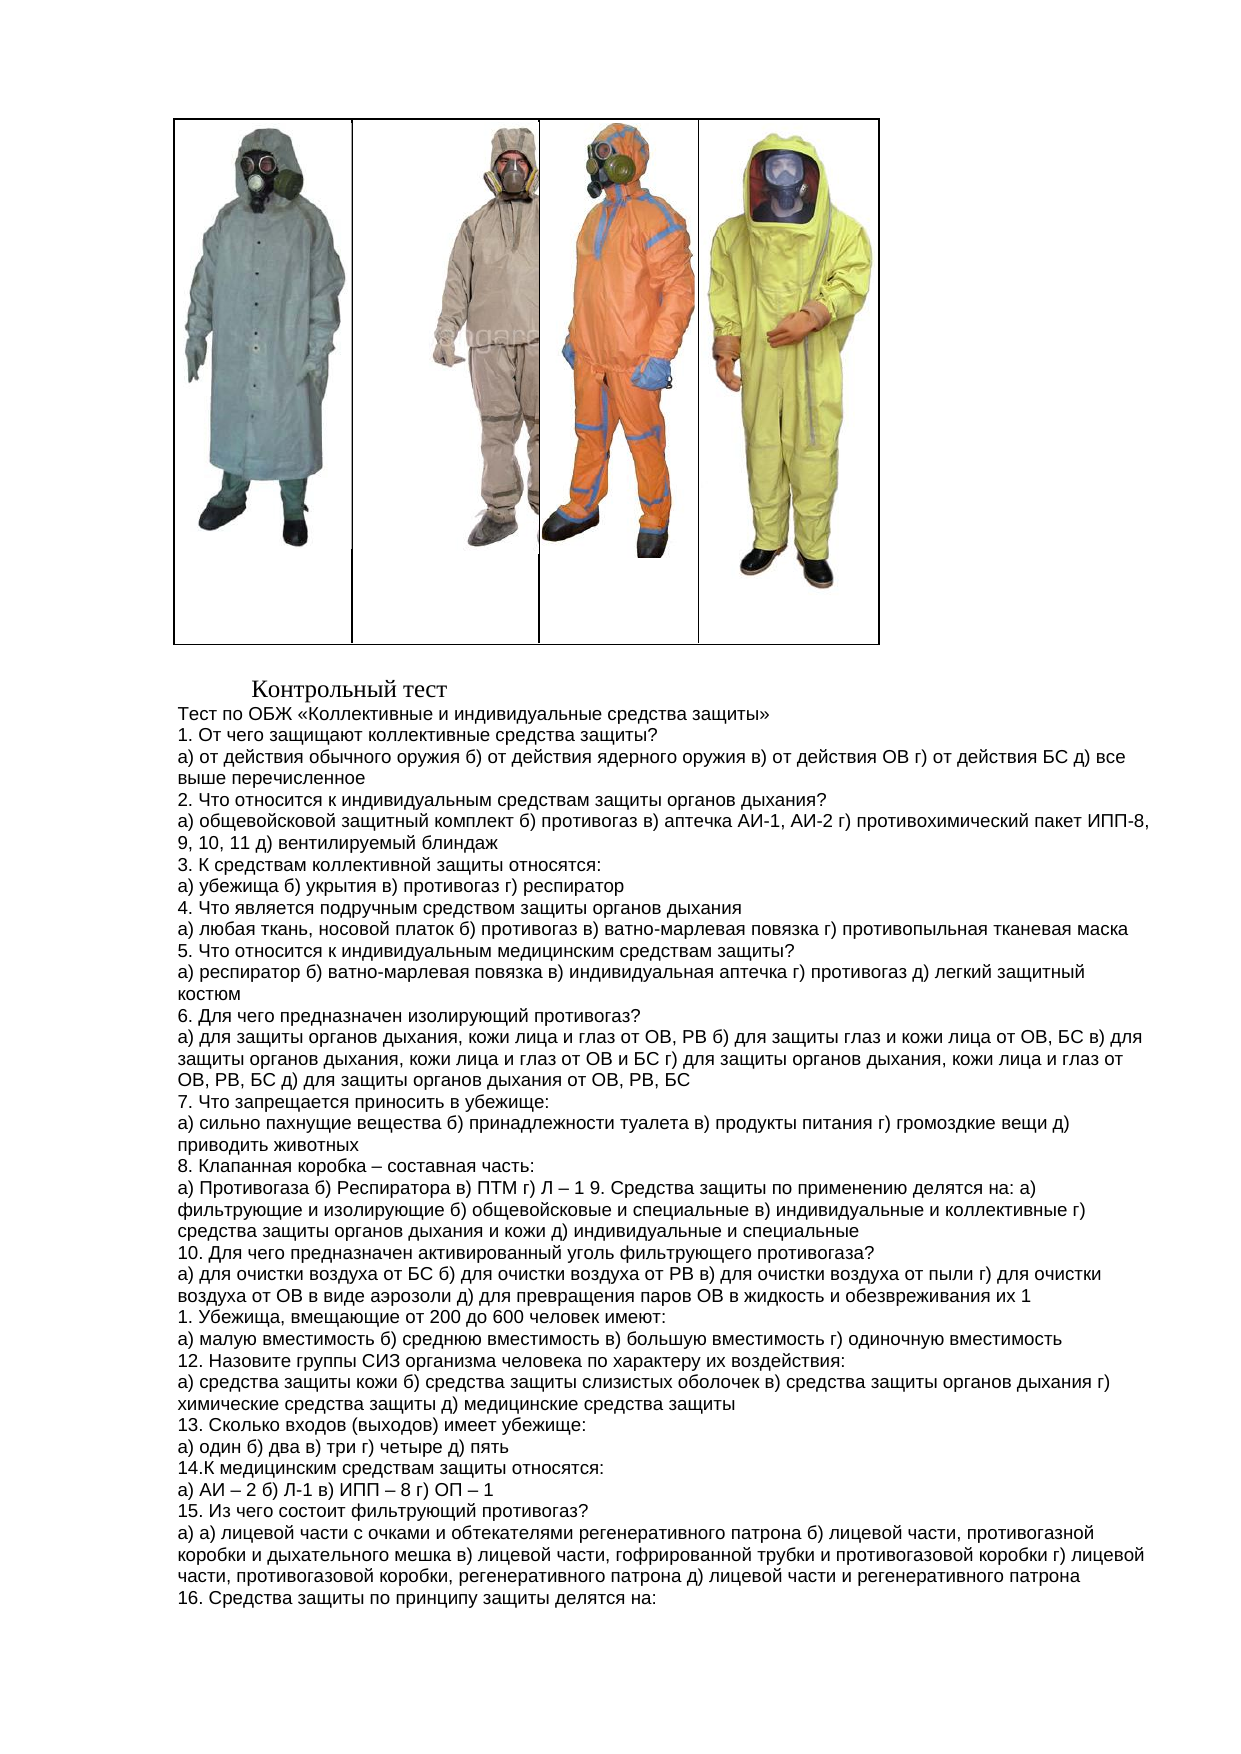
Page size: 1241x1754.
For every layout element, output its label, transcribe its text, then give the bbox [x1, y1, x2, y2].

picture [177, 123, 352, 549]
text Тест по ОБЖ «Коллективные и индивидуальные средства защиты» [177, 702, 1152, 724]
text а) от действия обычного оружия б) от действия ядерного оружия в) от действия ОВ г) от действия БС д) все выше перечисленное [177, 746, 1152, 789]
text а) малую вместимость б) среднюю вместимость в) большую вместимость г) одиночную вместимость [177, 1328, 1152, 1349]
text 7. Что запрещается приносить в убежище: [177, 1091, 1152, 1112]
picture [541, 123, 695, 558]
text а) а) лицевой части с очками и обтекателями регенеративного патрона б) лицевой части, противогазной коробки и дыхательного мешка в) лицевой части, гофрированной трубки и противогазовой коробки г) лицевой части, противогазовой коробки, регенеративного патрона д) лицевой части и регенеративного патрона [177, 1522, 1152, 1587]
text 13. Сколько входов (выходов) имеет убежище: [177, 1414, 1152, 1436]
text а) для очистки воздуха от БС б) для очистки воздуха от РВ в) для очистки воздуха от пыли г) для очистки воздуха от ОВ в виде аэрозоли д) для превращения паров ОВ в жидкость и обезвреживания их 1 [177, 1263, 1152, 1306]
text 1. От чего защищают коллективные средства защиты? [177, 724, 1152, 746]
text а) средства защиты кожи б) средства защиты слизистых оболочек в) средства защиты органов дыхания г) химические средства защиты д) медицинские средства защиты [177, 1371, 1152, 1414]
picture [701, 123, 876, 596]
text 6. Для чего предназначен изолирующий противогаз? [177, 1004, 1152, 1026]
text а) АИ – 2 б) Л-1 в) ИПП – 8 г) ОП – 1 [177, 1479, 1152, 1500]
table_cell [353, 120, 538, 643]
text 14.К медицинским средствам защиты относятся: [177, 1457, 1152, 1479]
text а) общевойсковой защитный комплект б) противогаз в) аптечка АИ-1, АИ-2 г) противохимический пакет ИПП-8, 9, 10, 11 д) вентилируемый блиндаж [177, 810, 1152, 853]
text а) сильно пахнущие вещества б) принадлежности туалета в) продукты питания г) громоздкие вещи д) приводить животных [177, 1112, 1152, 1155]
text а) один б) два в) три г) четыре д) пять [177, 1436, 1152, 1457]
text 3. К средствам коллективной защиты относятся: [177, 853, 1152, 875]
text а) убежища б) укрытия в) противогаз г) респиратор [177, 875, 1152, 897]
text а) Противогаза б) Респиратора в) ПТМ г) Л – 1 9. Средства защиты по применению делятся на: а) фильтрующие и изолирующие б) общевойсковые и специальные в) индивидуальные и коллективные г) средства защиты органов дыхания и кожи д) индивидуальные и специальные [177, 1177, 1152, 1242]
text 16. Средства защиты по принципу защиты делятся на: [177, 1587, 1152, 1608]
picture [428, 122, 539, 554]
table_cell [699, 120, 878, 643]
table_cell [540, 120, 698, 643]
text 1. Убежища, вмещающие от 200 до 600 человек имеют: [177, 1306, 1152, 1328]
text 15. Из чего состоит фильтрующий противогаз? [177, 1500, 1152, 1522]
text 10. Для чего предназначен активированный уголь фильтрующего противогаза? [177, 1242, 1152, 1263]
text 8. Клапанная коробка – составная часть: [177, 1155, 1152, 1177]
text Контрольный тест [177, 674, 1152, 702]
text 4. Что является подручным средством защиты органов дыхания [177, 897, 1152, 918]
text 5. Что относится к индивидуальным медицинским средствам защиты? [177, 940, 1152, 961]
table_cell [175, 120, 351, 643]
text а) любая ткань, носовой платок б) противогаз в) ватно-марлевая повязка г) противопыльная тканевая маска [177, 918, 1152, 940]
text 12. Назовите группы СИЗ организма человека по характеру их воздействия: [177, 1349, 1152, 1371]
text 2. Что относится к индивидуальным средствам защиты органов дыхания? [177, 789, 1152, 810]
text а) респиратор б) ватно-марлевая повязка в) индивидуальная аптечка г) противогаз д) легкий защитный костюм [177, 961, 1152, 1004]
text а) для защиты органов дыхания, кожи лица и глаз от ОВ, РВ б) для защиты глаз и кожи лица от ОВ, БС в) для защиты органов дыхания, кожи лица и глаз от ОВ и БС г) для защиты органов дыхания, кожи лица и глаз от ОВ, РВ, БС д) для защиты органов дыхания от ОВ, РВ, БС [177, 1026, 1152, 1091]
